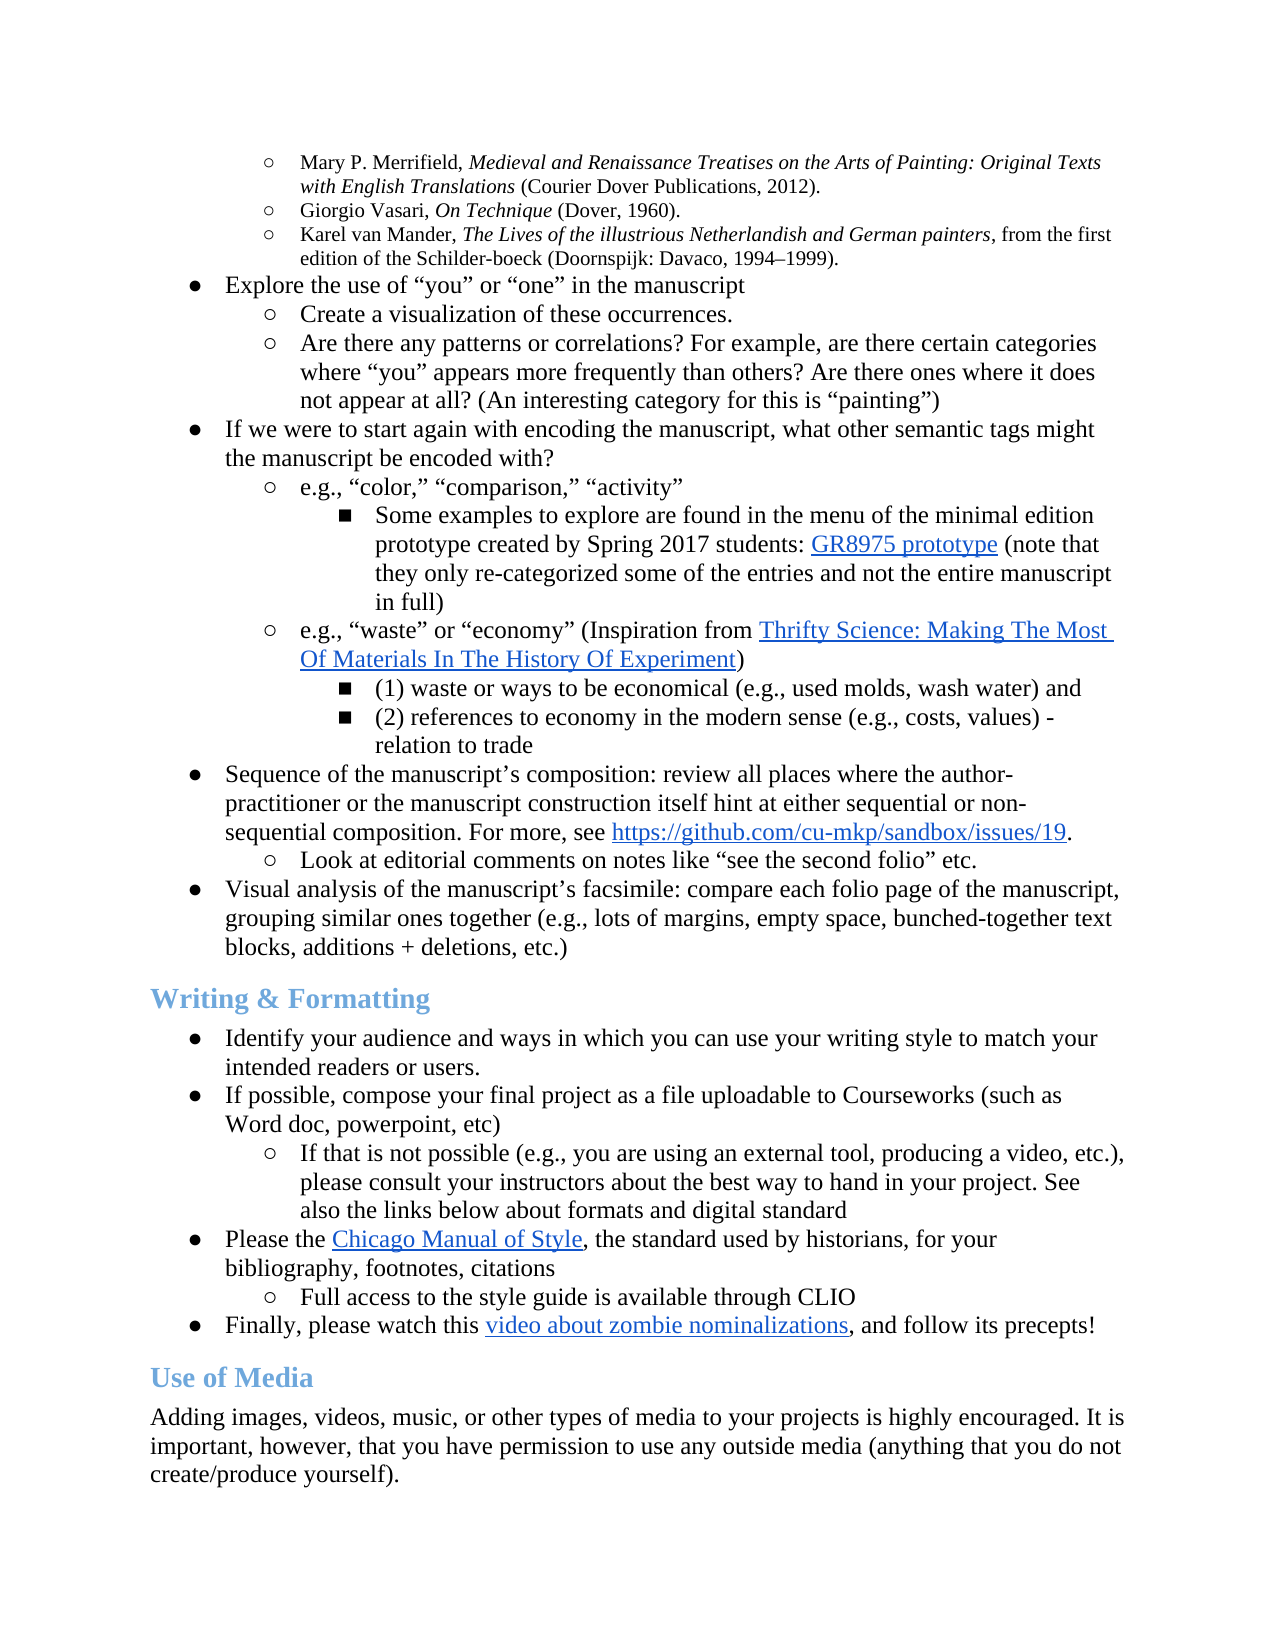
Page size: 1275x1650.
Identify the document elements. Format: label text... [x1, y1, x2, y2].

subtitle Writing & Formatting [150, 981, 1125, 1015]
list Full access to the style guide is available through CLIO [262, 1282, 1125, 1311]
list If we were to start again with encoding the manuscript, what other semantic tags might the manuscript be encoded with? [187, 414, 1125, 472]
list Finally, please watch this video about zombie nominalizations, and follow its precepts! [187, 1311, 609, 1339]
list Giorgio Vasari, On Technique (Dover, 1960). [262, 198, 1125, 222]
list Explore the use of “you” or “one” in the manuscript [187, 270, 1125, 299]
list Visual analysis of the manuscript’s facsimile: compare each folio page of the manuscript, grouping similar ones together (e.g., lots of margins, empty space, bunched-together text blocks, additions + deletions, etc.) [187, 874, 1125, 960]
list (1) waste or ways to be economical (e.g., used molds, wash water) and [337, 673, 1125, 702]
list If that is not possible (e.g., you are using an external tool, producing a video, etc.), please consult your instructors about the best way to hand in your project. See also the links below about formats and digital standard [262, 1138, 1125, 1224]
text Adding images, videos, music, or other types of media to your projects is highly encouraged. It is important, however, that you have permission to use any outside media (anything that you do not create/produce yourself). [150, 1402, 1125, 1488]
subtitle Use of Media [150, 1360, 1125, 1394]
list If possible, compose your final project as a file uploadable to Courseworks (such as Word doc, powerpoint, etc) [187, 1081, 1125, 1138]
list Finally, please watch this video about zombie nominalizations, and follow its precepts! [848, 1311, 1125, 1339]
list (2) references to economy in the modern sense (e.g., costs, values) - relation to trade [337, 702, 1125, 759]
list Create a visualization of these occurrences. [262, 299, 1125, 328]
list Some examples to explore are found in the menu of the minimal edition prototype created by Spring 2017 students: GR8975 prototype (note that they only re-categorized some of the entries and not the entire manuscript in full) [337, 500, 1125, 615]
list Identify your audience and ways in which you can use your writing style to match your intended readers or users. [187, 1023, 1125, 1081]
list Are there any patterns or correlations? For example, are there certain categories where “you” appears more frequently than others? Are there ones where it does not appear at all? (An interesting category for this is “painting”) [262, 328, 1125, 414]
list Sequence of the manuscript’s composition: review all places where the author-practitioner or the manuscript construction itself hint at either sequential or non-sequential composition. For more, see https://github.com/cu-mkp/sandbox/issues/19. [187, 759, 1125, 845]
list Karel van Mander, The Lives of the illustrious Netherlandish and German painters, from the first edition of the Schilder-boeck (Doornspijk: Davaco, 1994–1999). [262, 222, 1125, 270]
list Mary P. Merrifield, Medieval and Renaissance Treatises on the Arts of Painting: Original Texts with English Translations (Courier Dover Publications, 2012). [262, 150, 1125, 198]
list Please the Chicago Manual of Style, the standard used by historians, for your bibliography, footnotes, citations [187, 1224, 1125, 1282]
list Look at editorial comments on notes like “see the second folio” etc. [262, 845, 1125, 874]
list e.g., “color,” “comparison,” “activity” [262, 472, 1125, 500]
list e.g., “waste” or “economy” (Inspiration from Thrifty Science: Making The Most Of Materials In The History Of Experiment) [262, 615, 1125, 673]
